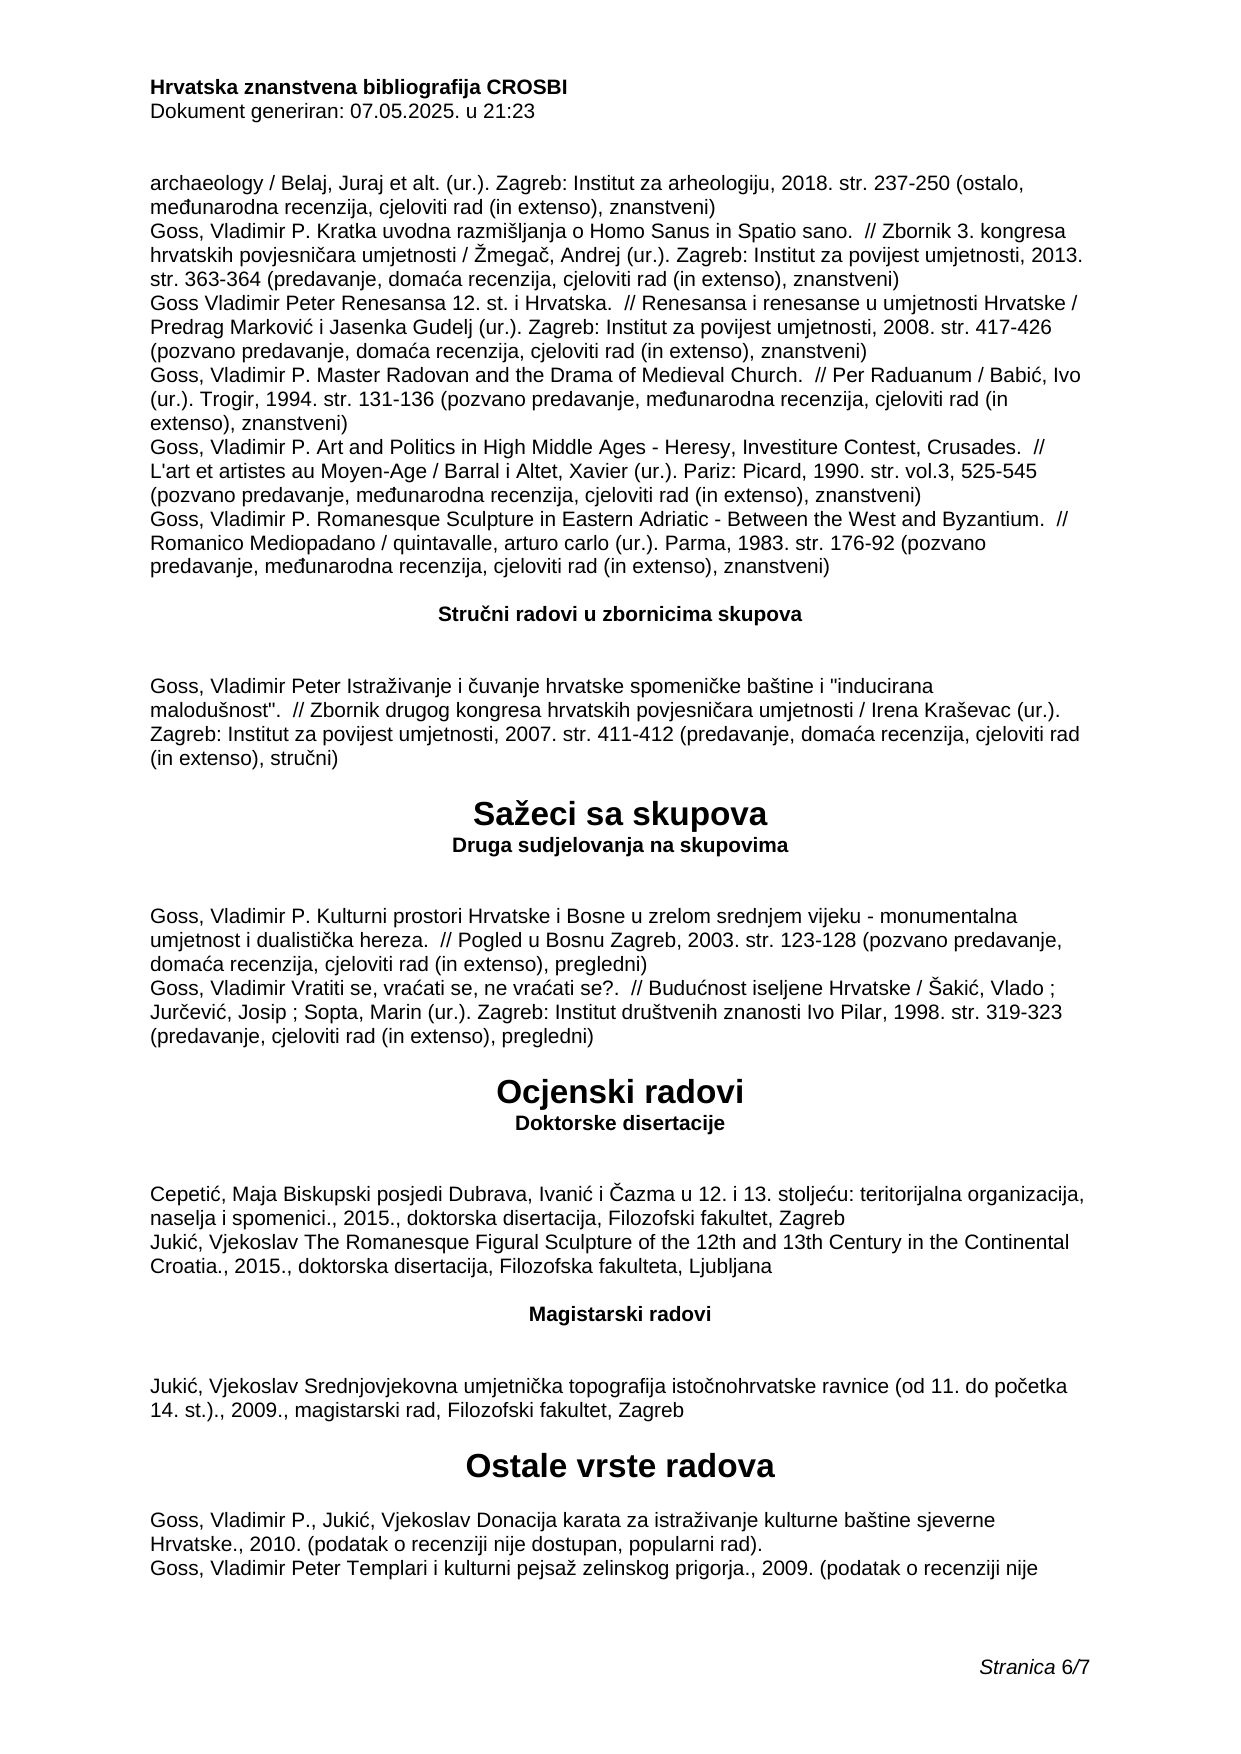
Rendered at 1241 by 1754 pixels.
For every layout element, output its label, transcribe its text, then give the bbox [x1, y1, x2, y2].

text Jukić, Vjekoslav [150, 1230, 1090, 1278]
text Goss, Vladimir P., Jukić, Vjekoslav [150, 1508, 1090, 1556]
text Goss, Vladimir P. [150, 434, 1090, 506]
text Jukić, Vjekoslav [150, 1374, 1090, 1422]
subtitle Ocjenski radovi [150, 1072, 1090, 1110]
subtitle Doktorske disertacije [150, 1110, 1090, 1134]
subtitle Druga sudjelovanja na skupovima [150, 832, 1090, 856]
text Goss, Vladimir P. [150, 219, 1090, 291]
subtitle Sažeci sa skupova [150, 794, 1090, 832]
text Goss, Vladimir P. [150, 363, 1090, 434]
subtitle Magistarski radovi [150, 1302, 1090, 1326]
subtitle Ostale vrste radova [150, 1446, 1090, 1484]
text Goss, Vladimir P. [150, 904, 1090, 976]
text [150, 1556, 1090, 1580]
text Goss, Vladimir P. [150, 171, 1090, 219]
text Cepetić, Maja [150, 1182, 1090, 1230]
text Goss Vladimir Peter [150, 291, 1090, 363]
text Goss, Vladimir [150, 976, 1090, 1048]
subtitle Stručni radovi u zbornicima skupova [150, 602, 1090, 626]
text Goss, Vladimir P. [150, 506, 1090, 578]
text Goss, Vladimir Peter [150, 674, 1090, 770]
